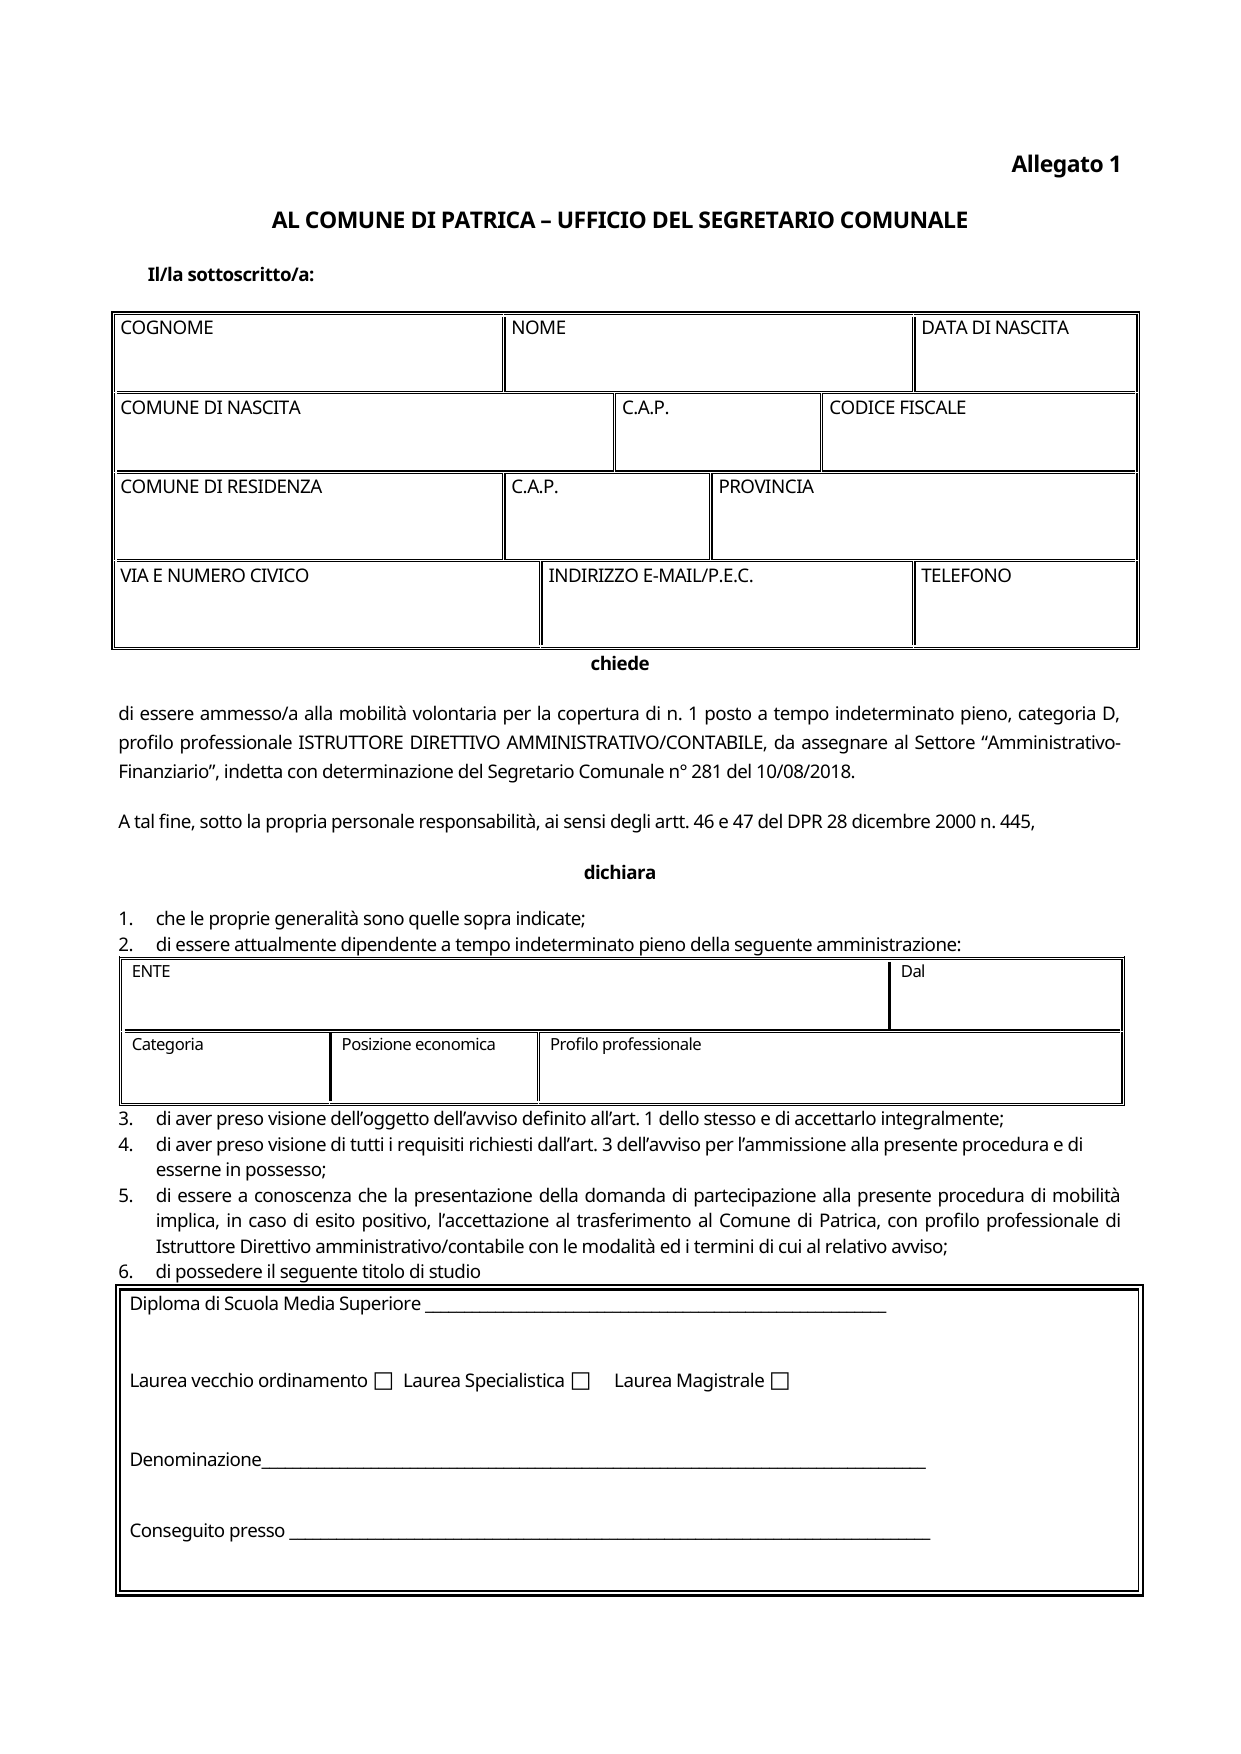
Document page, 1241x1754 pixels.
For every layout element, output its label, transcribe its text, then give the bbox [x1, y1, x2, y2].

list che le proprie generalità sono quelle sopra indicate; [118, 905, 1122, 931]
text Il/la sottoscritto/a: [148, 261, 1122, 287]
text di essere ammesso/a alla mobilità volontaria per la copertura di n. 1 posto a tempo indeterminato pieno, categoria D, profilo professionale ISTRUTTORE DIRETTIVO AMMINISTRATIVO/CONTABILE, da assegnare al Settore “Amministrativo-Finanziario”, indetta con determinazione del Segretario Comunale n° 281 del 10/08/2018. [118, 700, 1122, 784]
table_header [121, 1291, 1138, 1590]
table_cell COMUNE DI RESIDENZA [115, 470, 502, 559]
table_cell COMUNE DI NASCITA [113, 391, 614, 470]
table_header NOME [504, 313, 914, 391]
table_cell C.A.P. [616, 394, 820, 470]
text A tal fine, sotto la propria personale responsabilità, ai sensi degli artt. 46 e 47 del DPR 28 dicembre 2000 n. 445, [118, 809, 1122, 834]
table_cell TELEFONO [914, 559, 1138, 647]
text chiede [118, 650, 1122, 676]
text Allegato 1 [118, 148, 1122, 179]
table_cell CODICE FISCALE [822, 391, 1138, 470]
table_cell VIA E NUMERO CIVICO [113, 559, 541, 647]
table_cell C.A.P. [506, 474, 709, 559]
list di possedere il seguente titolo di studio [118, 1259, 1122, 1284]
table_header Dal [889, 960, 1121, 1029]
list di essere attualmente dipendente a tempo indeterminato pieno della seguente amministrazione: [118, 931, 1122, 956]
list di aver preso visione dell’oggetto dell’avviso definito all’art. 1 dello stesso e di accettarlo integralmente; [118, 1106, 1122, 1131]
table_cell Categoria [122, 1029, 330, 1102]
table_cell INDIRIZZO E-MAIL/P.E.C. [541, 559, 914, 647]
table_cell PROVINCIA [713, 470, 1137, 559]
table_cell Posizione economica [330, 1033, 538, 1102]
table_cell Profilo professionale [539, 1029, 1122, 1102]
table_header ENTE [122, 960, 889, 1029]
table_header COGNOME [115, 313, 504, 391]
list di aver preso visione di tutti i requisiti richiesti dall’art. 3 dell’avviso per l’ammissione alla presente procedura e di esserne in possesso; [118, 1131, 1122, 1182]
table_header DATA DI NASCITA [914, 315, 1136, 391]
list di essere a conoscenza che la presentazione della domanda di partecipazione alla presente procedura di mobilità implica, in caso di esito positivo, l’accettazione al trasferimento al Comune di Patrica, con profilo professionale di Istruttore Direttivo amministrativo/contabile con le modalità ed i termini di cui al relativo avviso; [118, 1182, 1122, 1259]
text AL COMUNE DI PATRICA – UFFICIO DEL SEGRETARIO COMUNALE [118, 204, 1122, 236]
text dichiara [118, 859, 1122, 884]
